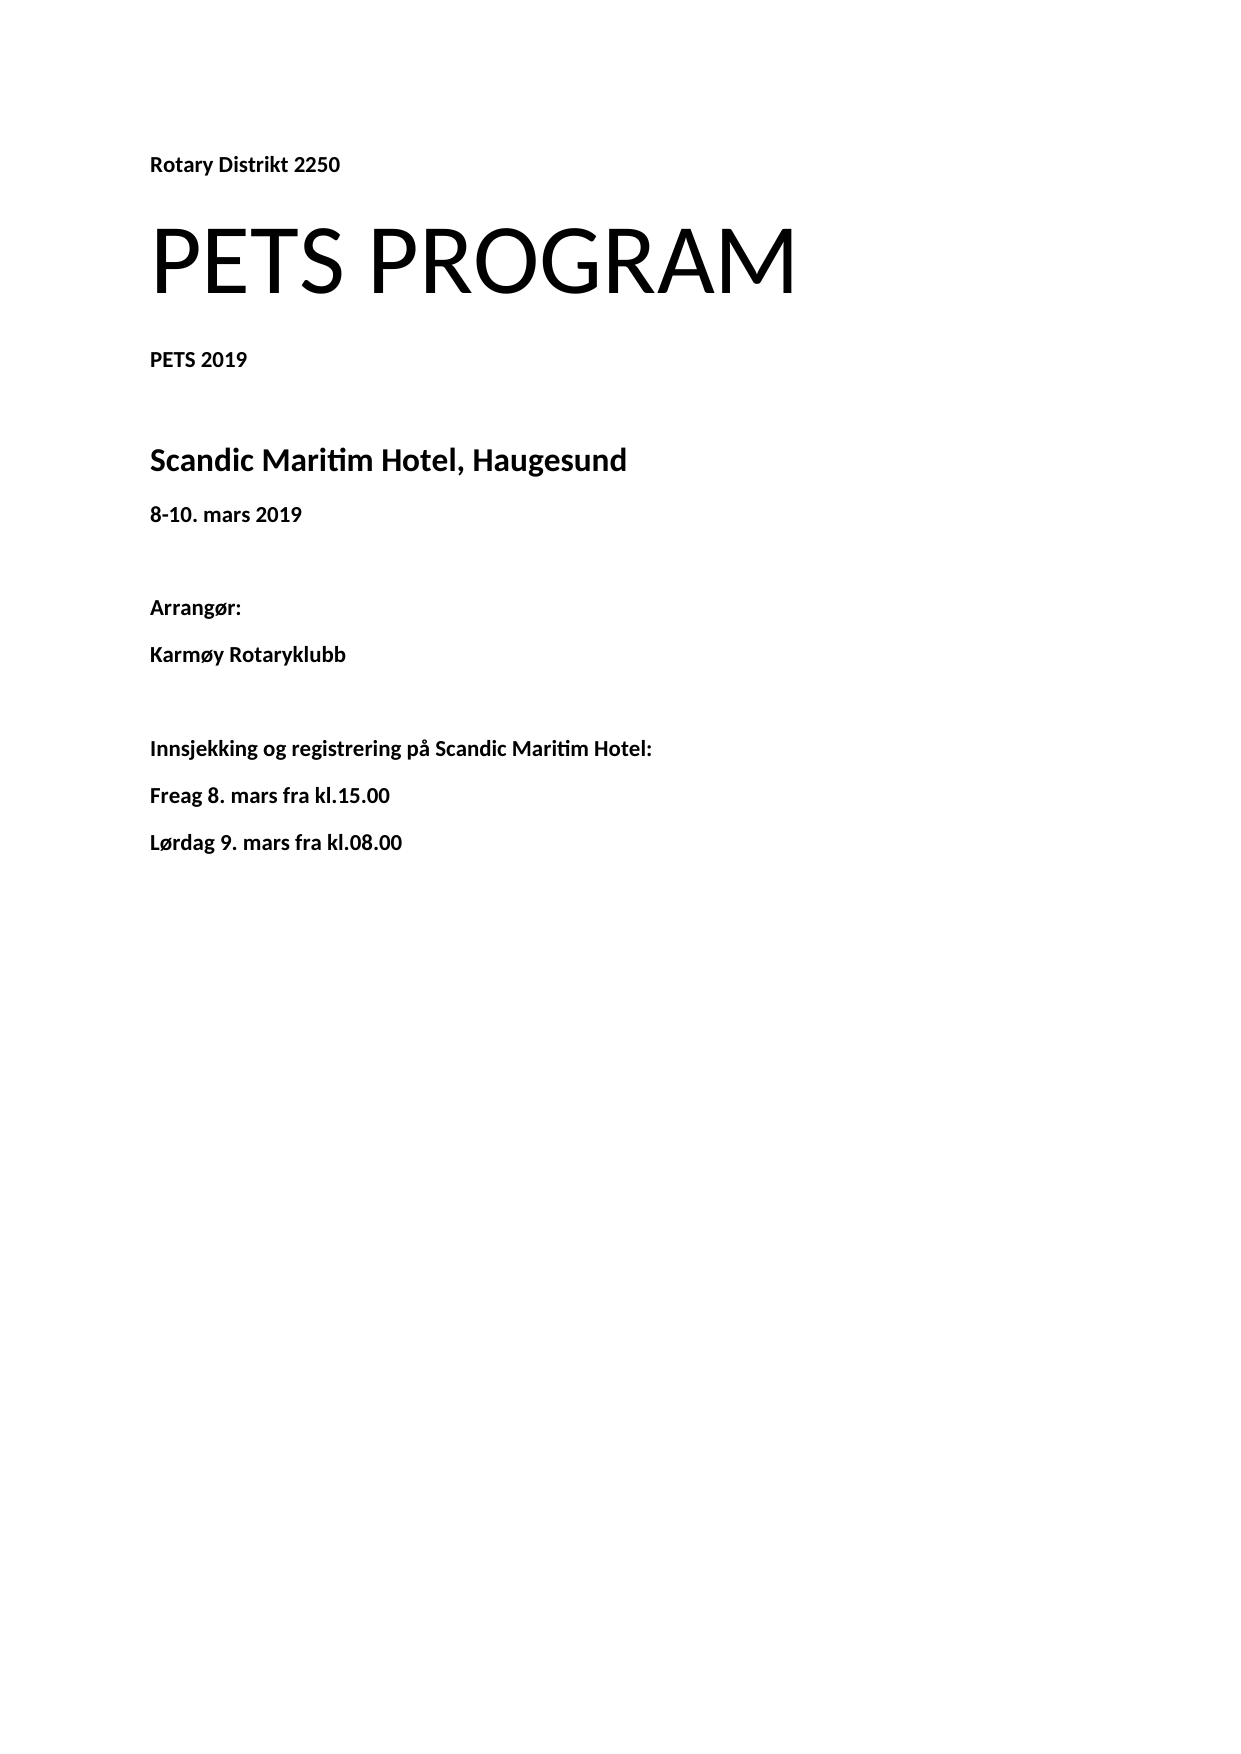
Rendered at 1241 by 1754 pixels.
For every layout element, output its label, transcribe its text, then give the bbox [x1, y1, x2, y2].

text Innsjekking og registrering på Scandic Maritim Hotel: [150, 734, 1090, 762]
text Lørdag 9. mars fra kl.08.00 [150, 828, 1090, 856]
text Rotary Distrikt 2250 [150, 150, 1090, 178]
text Arrangør: [150, 593, 1090, 621]
text 8-10. mars 2019 [150, 500, 1090, 528]
text Karmøy Rotaryklubb [150, 640, 1090, 668]
text PETS 2019 [150, 345, 1090, 373]
text PETS PROGRAM [150, 197, 1090, 319]
text Scandic Maritim Hotel, Haugesund [150, 439, 1090, 480]
text Freag 8. mars fra kl.15.00 [150, 781, 1090, 809]
